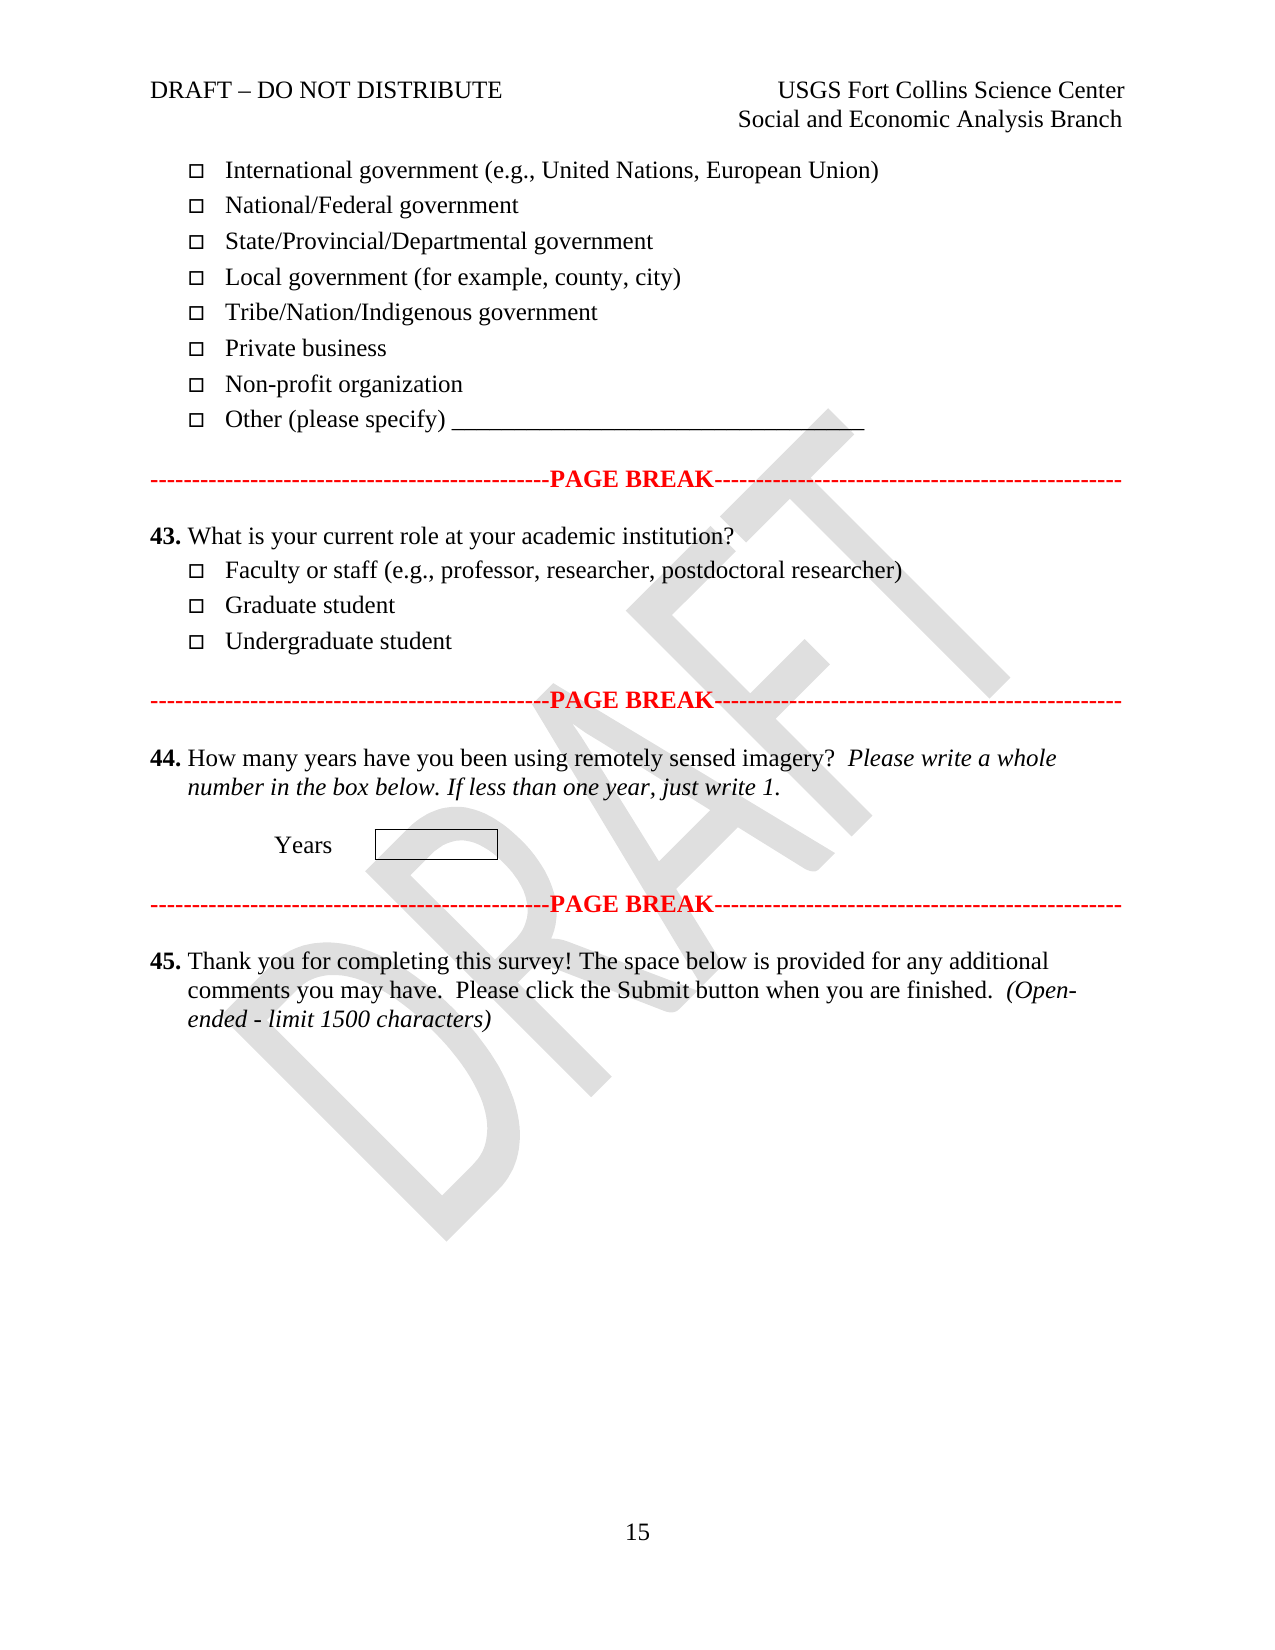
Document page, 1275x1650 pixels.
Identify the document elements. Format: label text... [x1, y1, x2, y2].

list How many years have you been using remotely sensed imagery? Please write a whole number in the box below. If less than one year, just write 1. [150, 743, 1125, 801]
list Local government (for example, county, city) [187, 257, 1125, 292]
text ------------------------------------------------PAGE BREAK------------------------------------------------- [150, 464, 1125, 492]
list Tribe/Nation/Indigenous government [187, 292, 1125, 328]
list Other (please specify) _________________________________ [187, 399, 1125, 435]
table_header [376, 830, 497, 859]
list Thank you for completing this survey! The space below is provided for any additional comments you may have. Please click the Submit button when you are finished. (Open-ended - limit 1500 characters) [150, 946, 1125, 1033]
table_header Years [263, 829, 375, 859]
list What is your current role at your academic institution? [150, 521, 1125, 550]
list National/Federal government [187, 186, 1125, 221]
list International government (e.g., United Nations, European Union) [187, 150, 1125, 186]
list Non-profit organization [187, 364, 1125, 399]
list State/Provincial/Departmental government [187, 221, 1125, 257]
text ------------------------------------------------PAGE BREAK------------------------------------------------- [150, 889, 1125, 918]
list Private business [187, 328, 1125, 364]
text ------------------------------------------------PAGE BREAK------------------------------------------------- [150, 686, 1125, 714]
list Graduate student [187, 586, 1125, 621]
list Faculty or staff (e.g., professor, researcher, postdoctoral researcher) [187, 550, 1125, 586]
list Undergraduate student [187, 621, 1125, 657]
